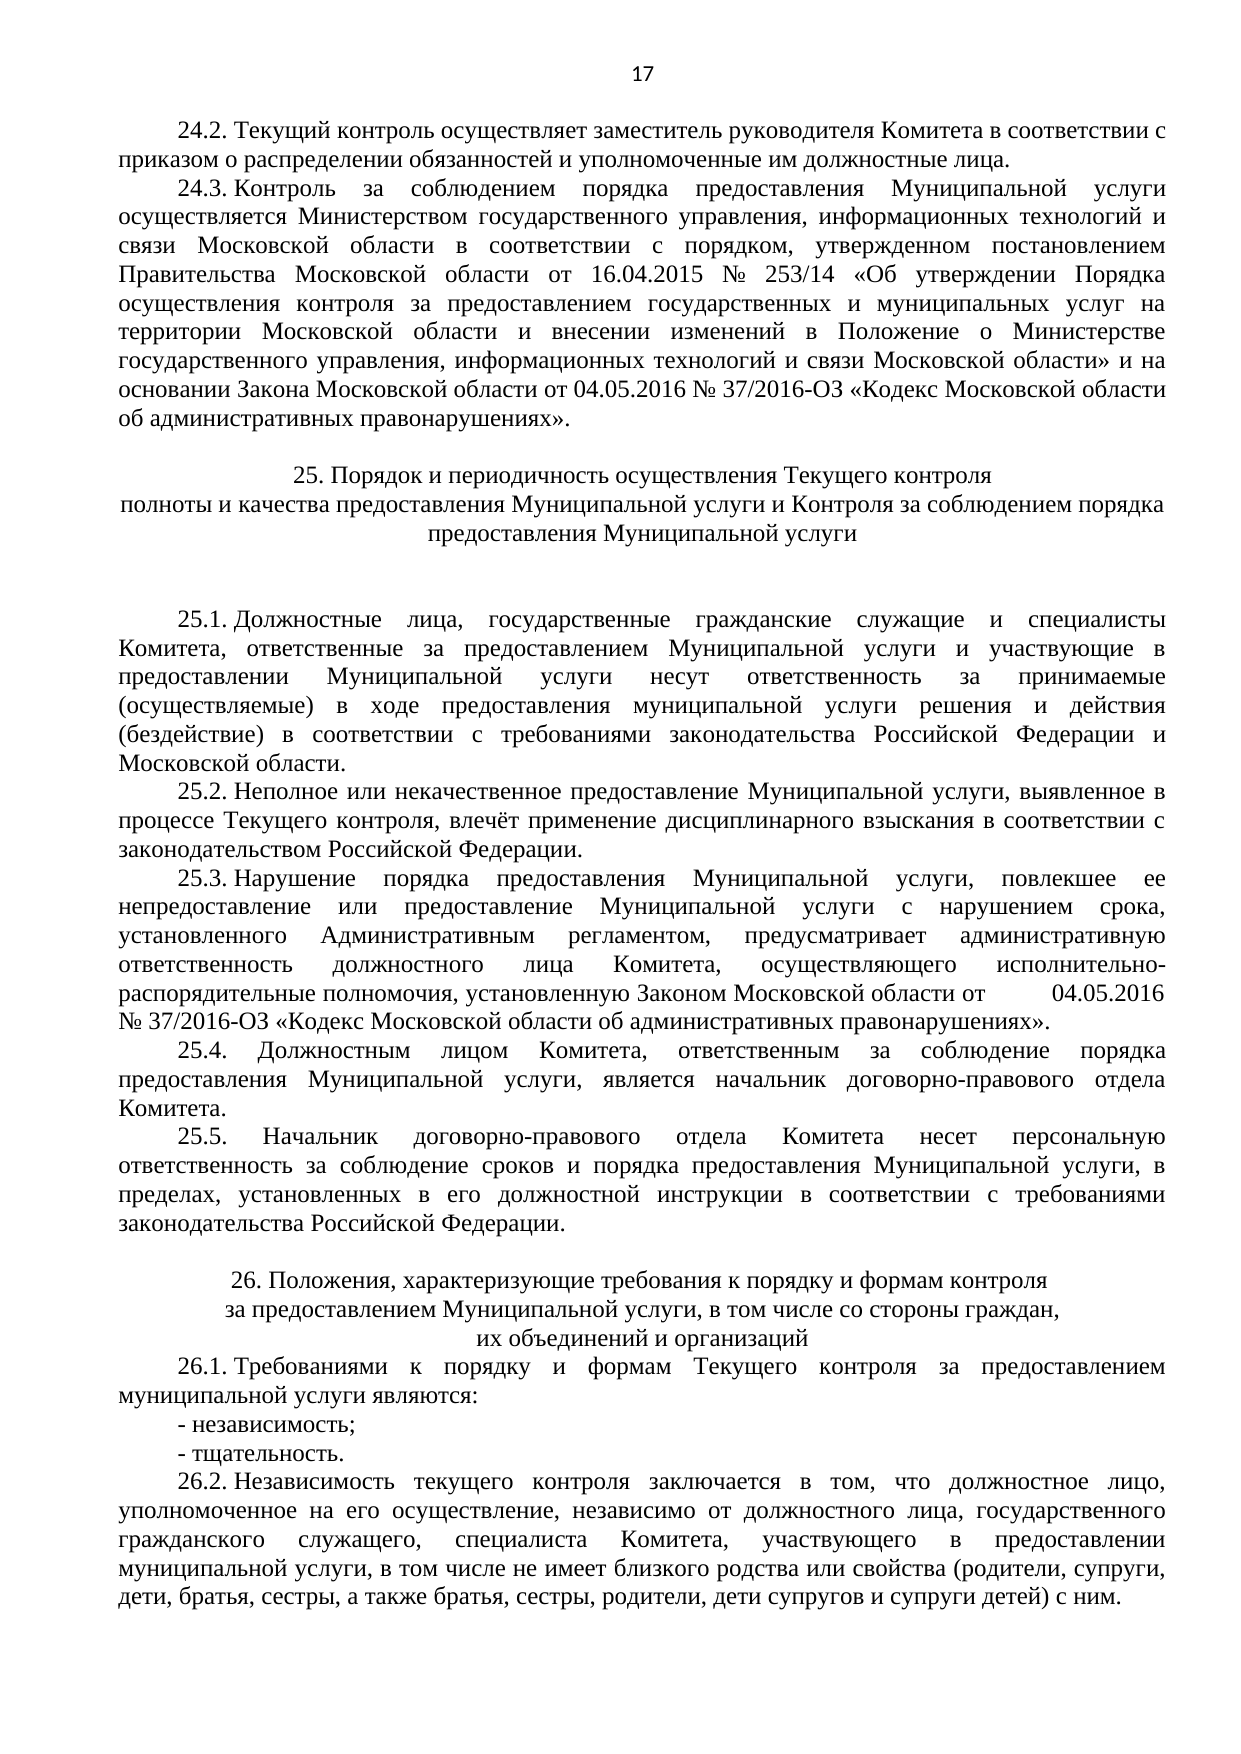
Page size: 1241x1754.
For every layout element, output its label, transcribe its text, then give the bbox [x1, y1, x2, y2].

list 26.2. Независимость текущего контроля заключается в том, что должностное лицо, уполномоченное на его осуществление, независимо от должностного лица, государственного гражданского служащего, специалиста Комитета, участвующего в предоставлении муниципальной услуги, в том числе не имеет близкого родства или свойства (родители, супруги, дети, братья, сестры, а также братья, сестры, родители, дети супругов и супруги детей) с ним. [118, 1466, 1167, 1610]
list 26.1. Требованиями к порядку и формам Текущего контроля за предоставлением муниципальной услуги являются: [118, 1351, 1167, 1409]
list 25. Порядок и периодичность осуществления Текущего контроля [118, 460, 1167, 489]
list - независимость; [118, 1409, 1167, 1438]
text 25.5. Начальник договорно-правового отдела Комитета несет персональную ответственность за соблюдение сроков и порядка предоставления Муниципальной услуги, в пределах, установленных в его должностной инструкции в соответствии с требованиями законодательства Российской Федерации. [118, 1121, 1167, 1236]
list 26. Положения, характеризующие требования к порядку и формам контроля за предоставлением Муниципальной услуги, в том числе со стороны граждан, [118, 1265, 1167, 1323]
list полноты и качества предоставления Муниципальной услуги и Контроля за соблюдением порядка предоставления Муниципальной услуги [118, 489, 1167, 546]
list их объединений и организаций [118, 1323, 1167, 1351]
list 24.3. Контроль за соблюдением порядка предоставления Муниципальной услуги осуществляется Министерством государственного управления, информационных технологий и связи Московской области в соответствии с порядком, утвержденном постановлением Правительства Московской области от 16.04.2015 № 253/14 «Об утверждении Порядка осуществления контроля за предоставлением государственных и муниципальных услуг на территории Московской области и внесении изменений в Положение о Министерстве государственного управления, информационных технологий и связи Московской области» и на основании Закона Московской области от 04.05.2016 № 37/2016-ОЗ «Кодекс Московской области об административных правонарушениях». [118, 173, 1167, 431]
list 25.3. Нарушение порядка предоставления Муниципальной услуги, повлекшее ее непредоставление или предоставление Муниципальной услуги с нарушением срока, установленного Административным регламентом, предусматривает административную ответственность должностного лица Комитета, осуществляющего исполнительно-распорядительные полномочия, установленную Законом Московской области от 04.05.2016 № 37/2016-ОЗ «Кодекс Московской области об административных правонарушениях». [118, 863, 1167, 1035]
list 24.2. Текущий контроль осуществляет заместитель руководителя Комитета в соответствии с приказом о распределении обязанностей и уполномоченные им должностные лица. [118, 115, 1167, 173]
list 25.2. Неполное или некачественное предоставление Муниципальной услуги, выявленное в процессе Текущего контроля, влечёт применение дисциплинарного взыскания в соответствии с законодательством Российской Федерации. [118, 776, 1167, 863]
list - тщательность. [118, 1438, 1167, 1466]
text 25.4. Должностным лицом Комитета, ответственным за соблюдение порядка предоставления Муниципальной услуги, является начальник договорно-правового отдела Комитета. [118, 1035, 1167, 1121]
list 25.1. Должностные лица, государственные гражданские служащие и специалисты Комитета, ответственные за предоставлением Муниципальной услуги и участвующие в предоставлении Муниципальной услуги несут ответственность за принимаемые (осуществляемые) в ходе предоставления муниципальной услуги решения и действия (бездействие) в соответствии с требованиями законодательства Российской Федерации и Московской области. [118, 604, 1167, 776]
